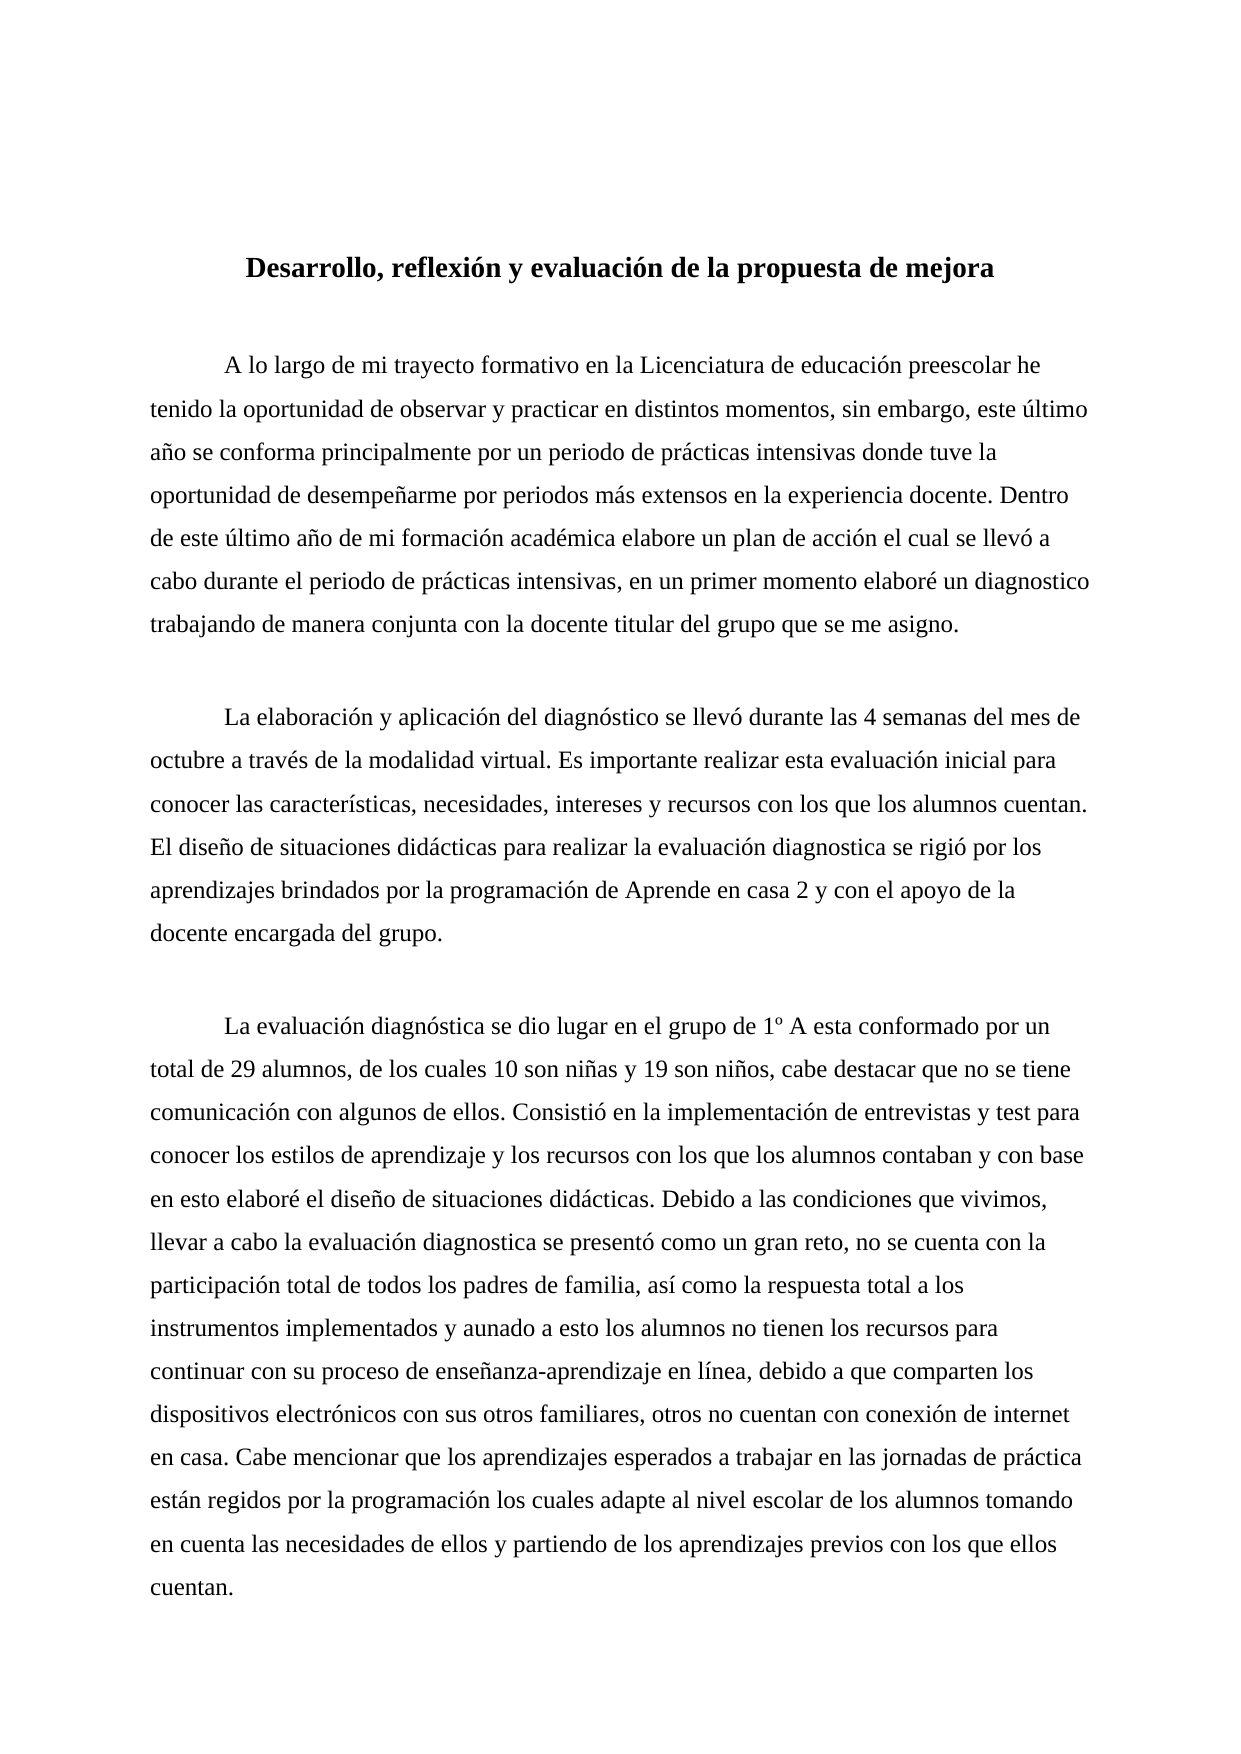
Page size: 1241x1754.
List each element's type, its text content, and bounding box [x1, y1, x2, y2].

text La elaboración y aplicación del diagnóstico se llevó durante las 4 semanas del mes de octubre a través de la modalidad virtual. Es importante realizar esta evaluación inicial para conocer las características, necesidades, intereses y recursos con los que los alumnos cuentan. El diseño de situaciones didácticas para realizar la evaluación diagnostica se rigió por los aprendizajes brindados por la programación de Aprende en casa 2 y con el apoyo de la docente encargada del grupo. [150, 702, 1090, 947]
text La evaluación diagnóstica se dio lugar en el grupo de 1º A esta conformado por un total de 29 alumnos, de los cuales 10 son niñas y 19 son niños, cabe destacar que no se tiene comunicación con algunos de ellos. Consistió en la implementación de entrevistas y test para conocer los estilos de aprendizaje y los recursos con los que los alumnos contaban y con base en esto elaboré el diseño de situaciones didácticas. Debido a las condiciones que vivimos, llevar a cabo la evaluación diagnostica se presentó como un gran reto, no se cuenta con la participación total de todos los padres de familia, así como la respuesta total a los instrumentos implementados y aunado a esto los alumnos no tienen los recursos para continuar con su proceso de enseñanza-aprendizaje en línea, debido a que comparten los dispositivos electrónicos con sus otros familiares, otros no cuentan con conexión de internet en casa. Cabe mencionar que los aprendizajes esperados a trabajar en las jornadas de práctica están regidos por la programación los cuales adapte al nivel escolar de los alumnos tomando en cuenta las necesidades de ellos y partiendo de los aprendizajes previos con los que ellos cuentan. [150, 1011, 1090, 1601]
text Desarrollo, reflexión y evaluación de la propuesta de mejora [150, 250, 1090, 284]
text A lo largo de mi trayecto formativo en la Licenciatura de educación preescolar he tenido la oportunidad de observar y practicar en distintos momentos, sin embargo, este último año se conforma principalmente por un periodo de prácticas intensivas donde tuve la oportunidad de desempeñarme por periodos más extensos en la experiencia docente. Dentro de este último año de mi formación académica elabore un plan de acción el cual se llevó a cabo durante el periodo de prácticas intensivas, en un primer momento elaboré un diagnostico trabajando de manera conjunta con la docente titular del grupo que se me asigno. [150, 351, 1090, 638]
